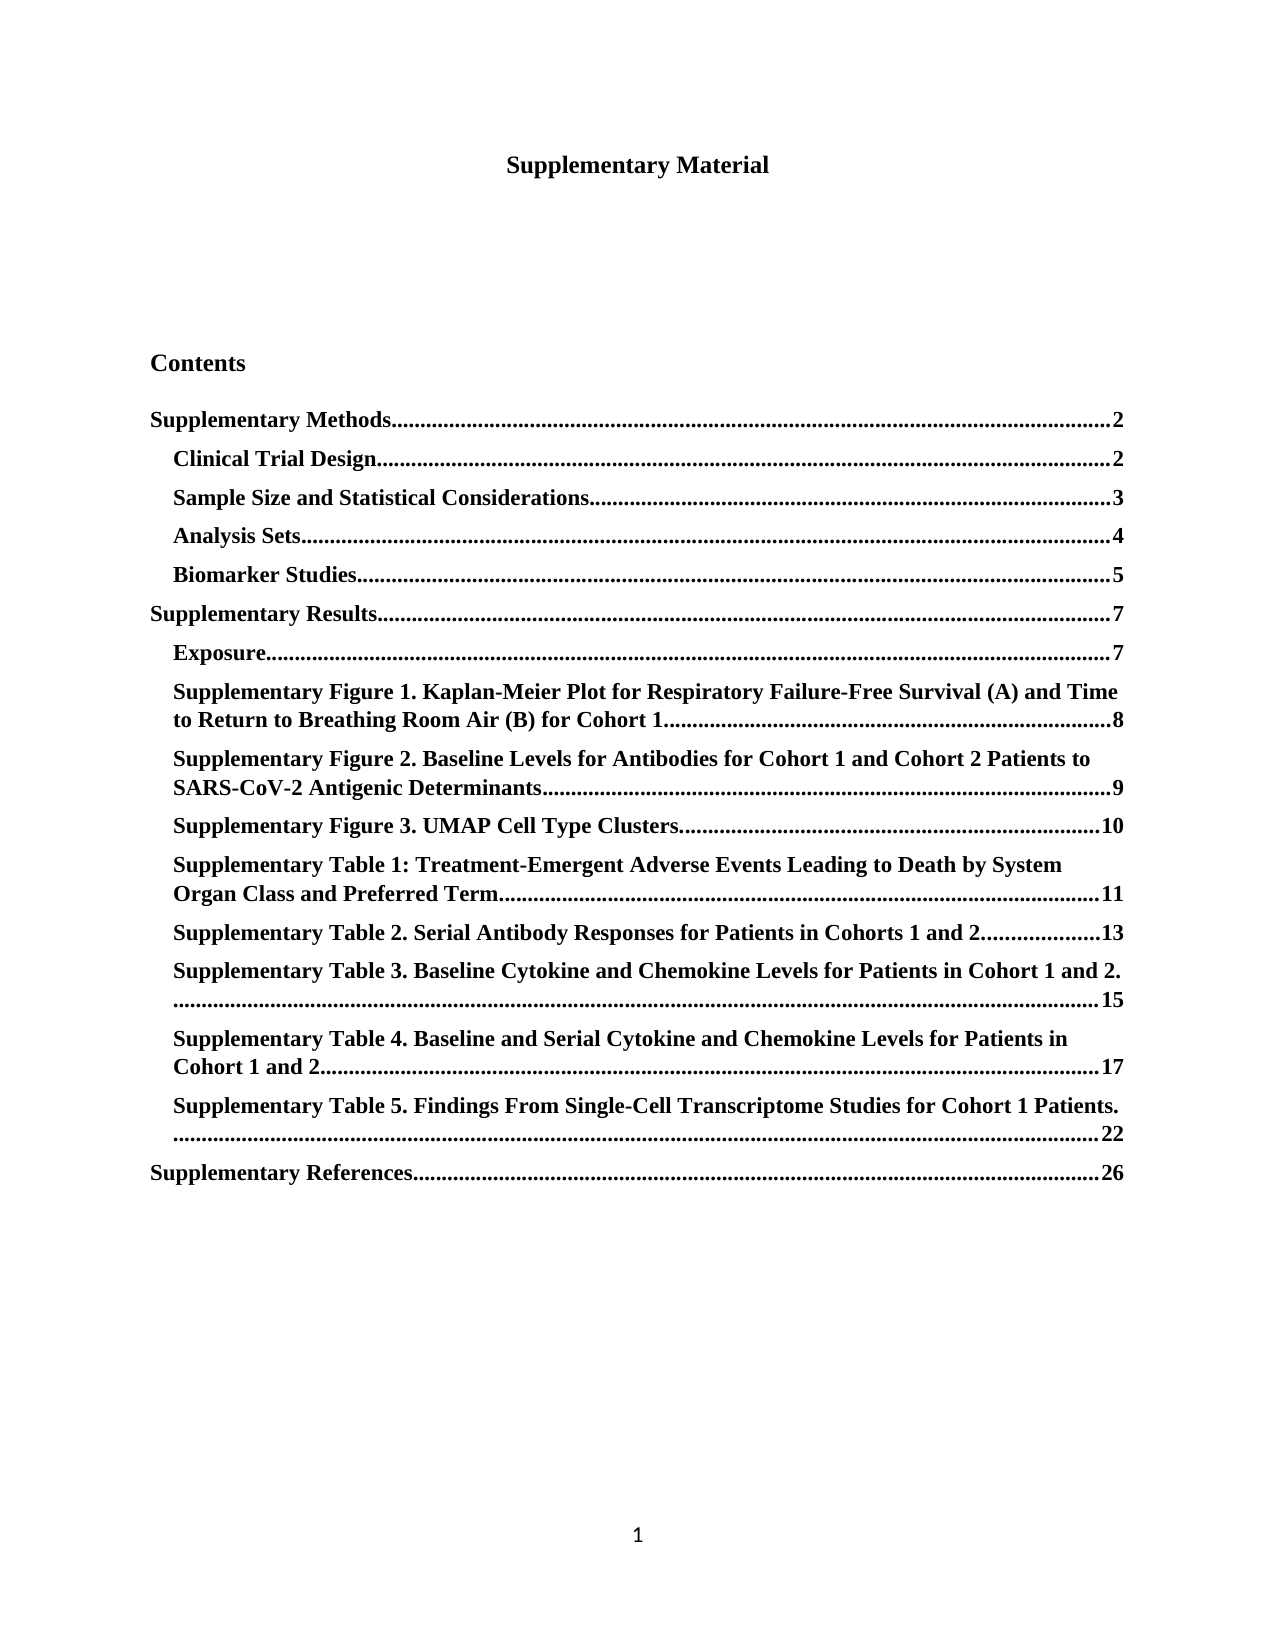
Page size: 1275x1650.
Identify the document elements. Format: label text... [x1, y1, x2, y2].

text Supplementary Material [150, 150, 1125, 179]
